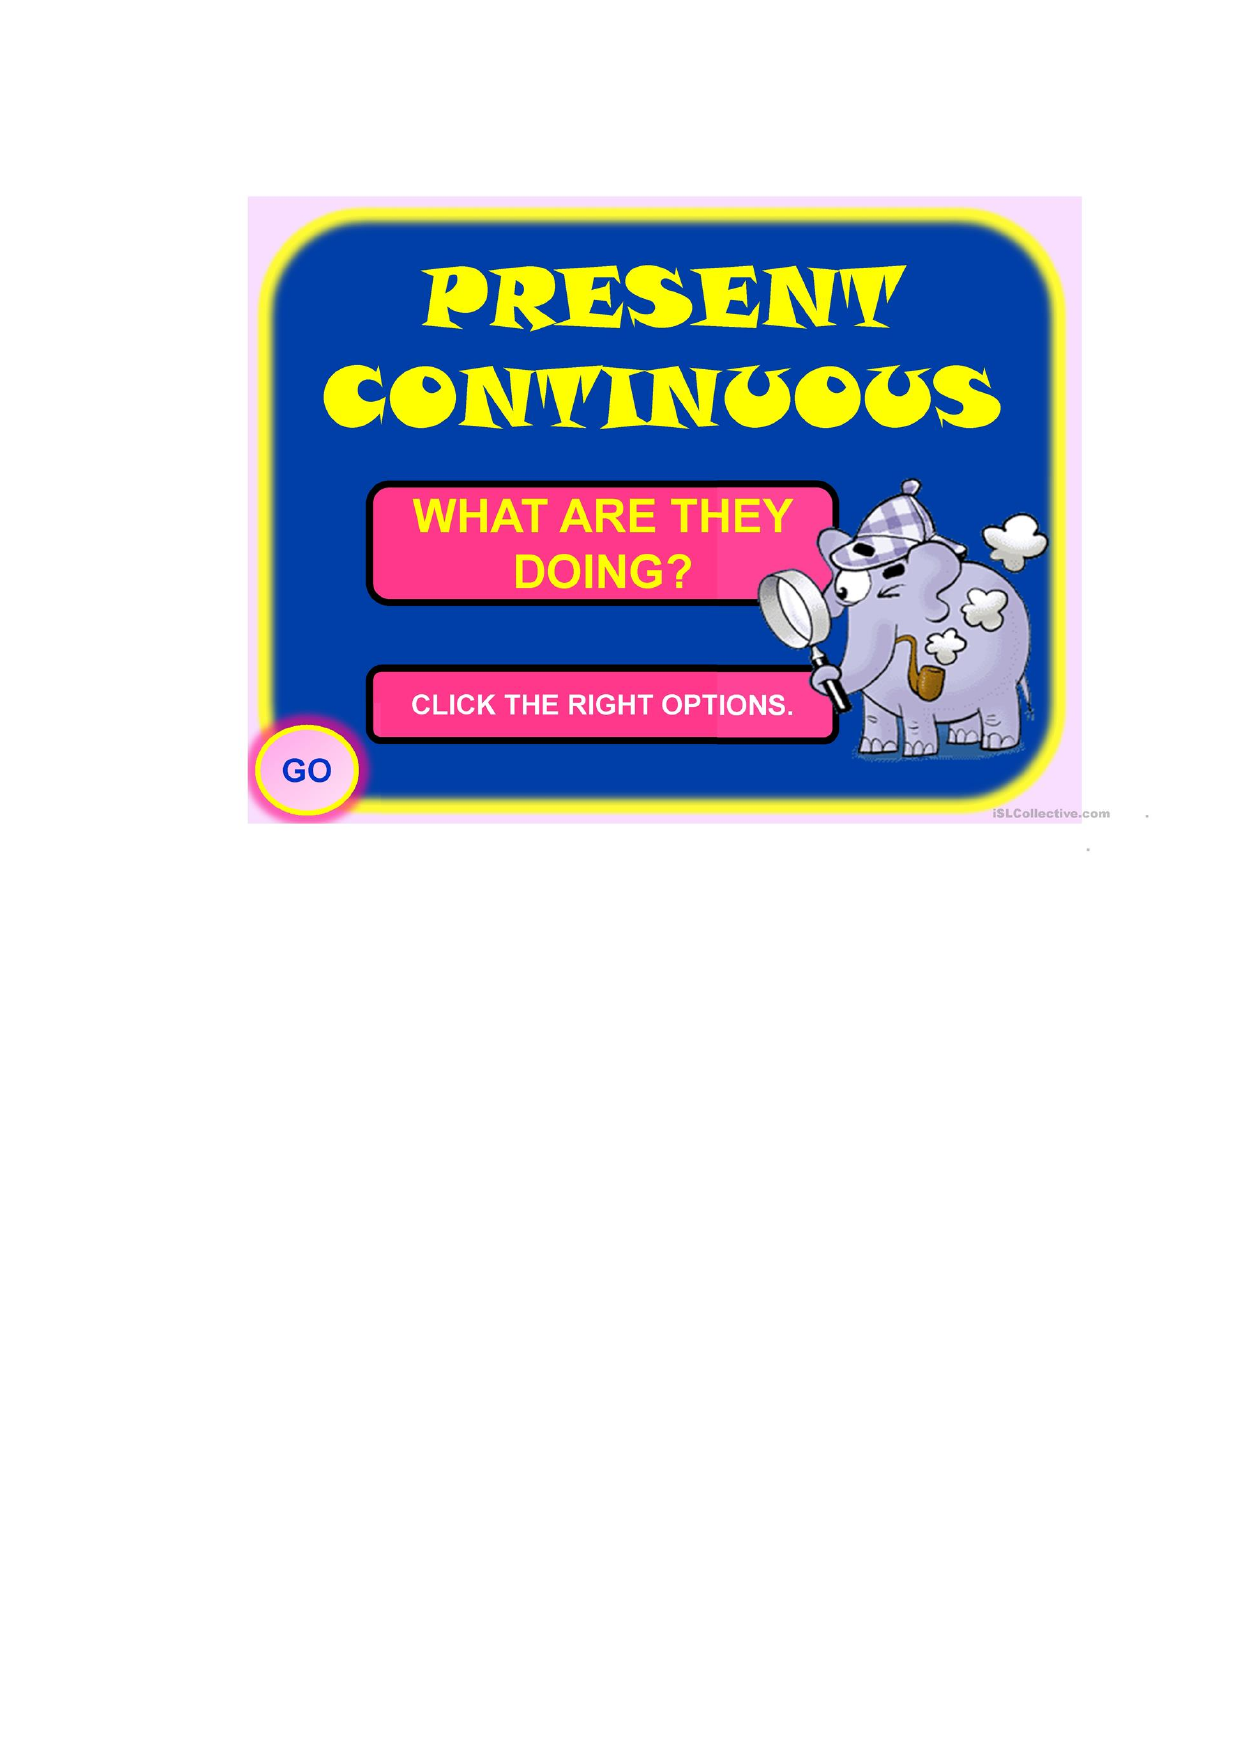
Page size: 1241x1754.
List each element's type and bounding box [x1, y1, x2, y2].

picture [177, 165, 1152, 855]
